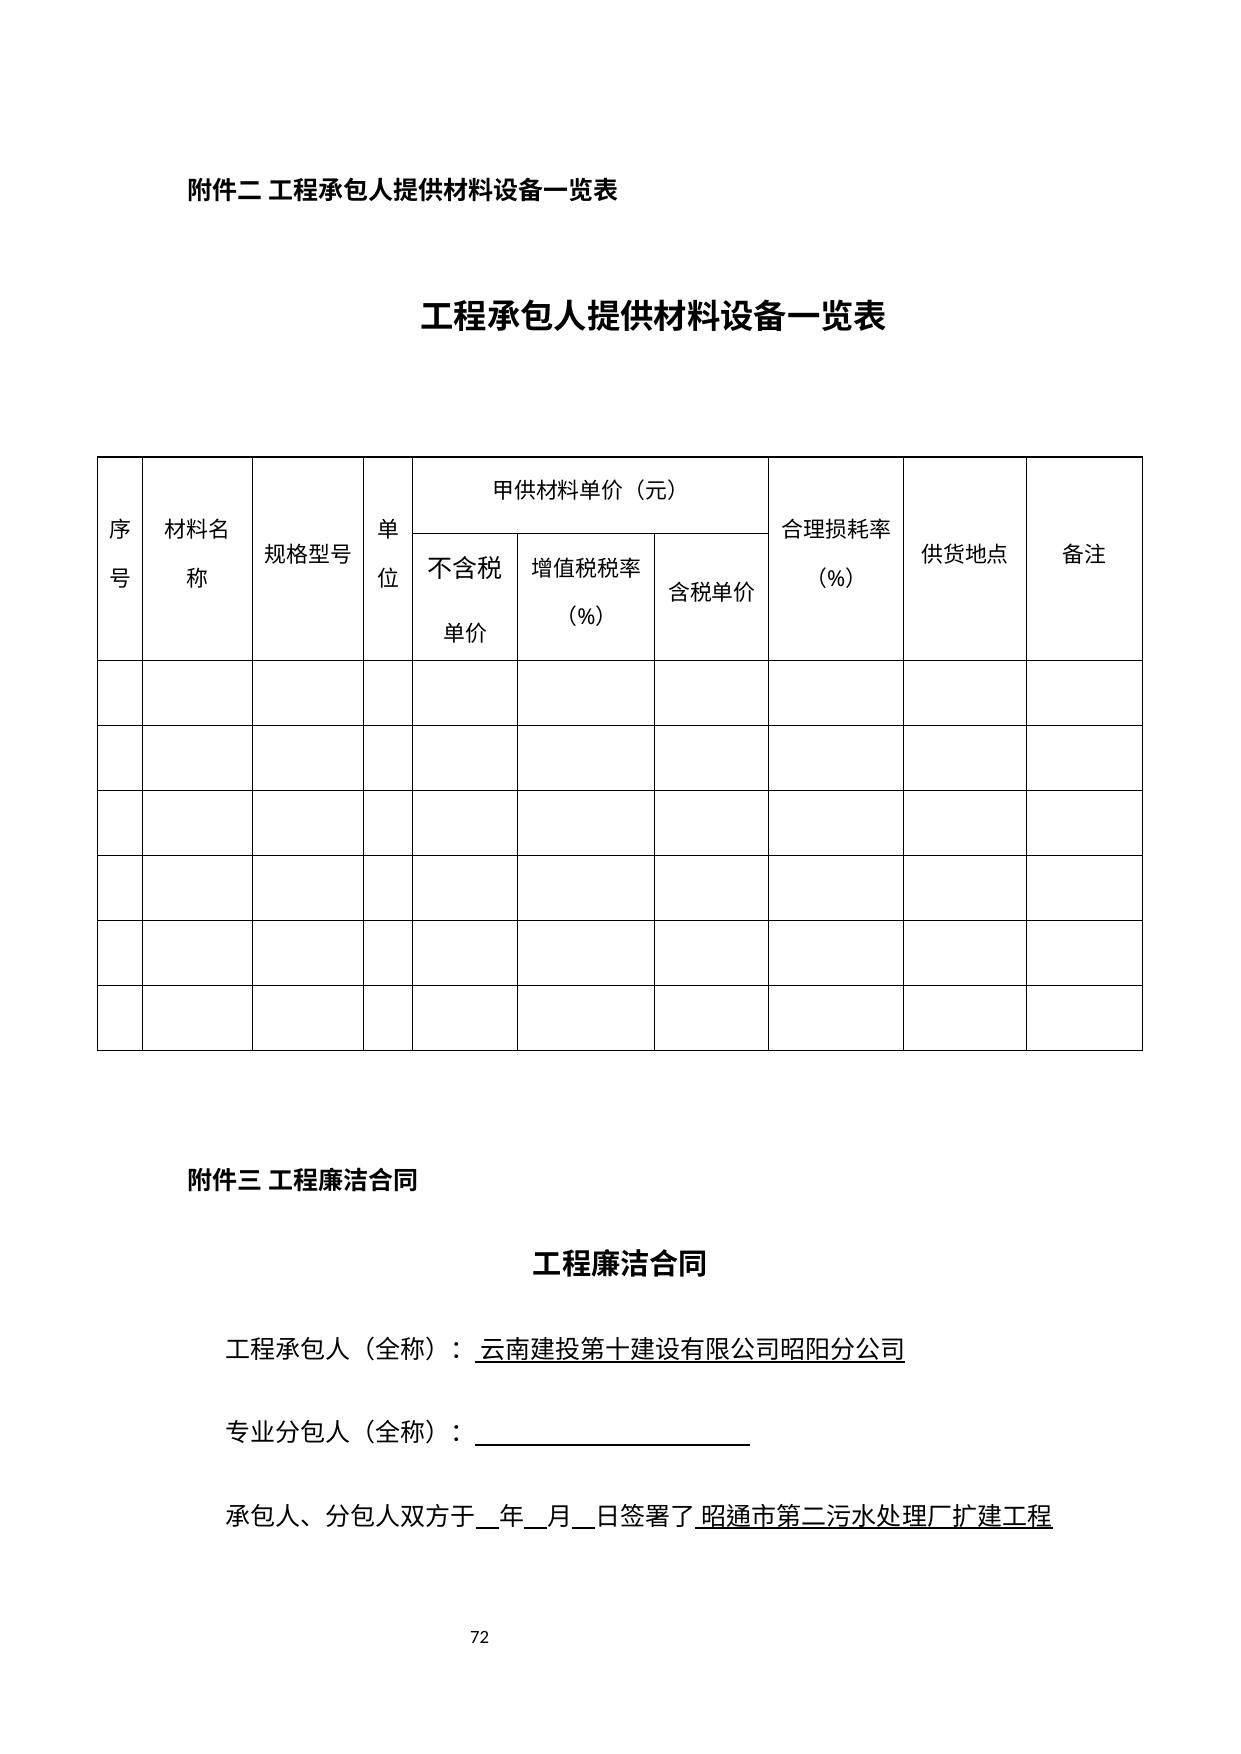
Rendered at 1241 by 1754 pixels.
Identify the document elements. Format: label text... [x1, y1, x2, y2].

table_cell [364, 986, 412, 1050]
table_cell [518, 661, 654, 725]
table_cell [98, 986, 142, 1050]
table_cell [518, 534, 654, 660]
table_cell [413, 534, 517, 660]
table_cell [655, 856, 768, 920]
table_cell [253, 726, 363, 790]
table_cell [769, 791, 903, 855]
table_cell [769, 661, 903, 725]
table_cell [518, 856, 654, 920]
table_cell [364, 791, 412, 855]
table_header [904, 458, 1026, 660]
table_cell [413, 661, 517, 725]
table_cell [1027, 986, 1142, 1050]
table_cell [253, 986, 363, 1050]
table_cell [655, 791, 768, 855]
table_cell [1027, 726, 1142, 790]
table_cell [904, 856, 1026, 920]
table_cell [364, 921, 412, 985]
text 工程廉洁合同 [187, 1229, 1053, 1294]
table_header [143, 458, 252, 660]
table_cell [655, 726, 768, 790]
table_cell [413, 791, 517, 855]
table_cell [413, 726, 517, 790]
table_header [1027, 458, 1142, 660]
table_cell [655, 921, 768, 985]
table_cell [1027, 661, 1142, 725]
text 专业分包人（全称）： [187, 1398, 1053, 1463]
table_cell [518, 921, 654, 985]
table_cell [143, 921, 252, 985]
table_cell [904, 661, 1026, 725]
text 工程承包人提供材料设备一览表 [187, 289, 1053, 338]
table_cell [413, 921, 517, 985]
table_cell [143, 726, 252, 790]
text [187, 1482, 1053, 1547]
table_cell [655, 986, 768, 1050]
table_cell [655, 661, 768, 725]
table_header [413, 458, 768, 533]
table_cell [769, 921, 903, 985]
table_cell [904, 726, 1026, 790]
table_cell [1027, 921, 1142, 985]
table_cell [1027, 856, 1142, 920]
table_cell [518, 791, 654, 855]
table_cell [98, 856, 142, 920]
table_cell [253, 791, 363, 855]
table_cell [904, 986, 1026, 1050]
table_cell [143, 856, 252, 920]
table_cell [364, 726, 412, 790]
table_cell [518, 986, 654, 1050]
text 附件二 工程承包人提供材料设备一览表 [187, 156, 1053, 221]
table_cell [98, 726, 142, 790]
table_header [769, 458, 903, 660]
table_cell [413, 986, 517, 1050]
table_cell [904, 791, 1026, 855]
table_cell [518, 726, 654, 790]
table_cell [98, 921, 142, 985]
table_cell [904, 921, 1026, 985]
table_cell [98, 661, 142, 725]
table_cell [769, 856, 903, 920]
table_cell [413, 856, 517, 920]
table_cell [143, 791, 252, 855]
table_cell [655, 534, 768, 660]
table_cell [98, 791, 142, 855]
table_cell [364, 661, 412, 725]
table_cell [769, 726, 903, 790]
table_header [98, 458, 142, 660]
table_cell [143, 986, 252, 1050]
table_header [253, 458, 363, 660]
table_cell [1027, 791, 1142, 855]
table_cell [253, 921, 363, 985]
text 附件三 工程廉洁合同 [187, 1146, 1053, 1211]
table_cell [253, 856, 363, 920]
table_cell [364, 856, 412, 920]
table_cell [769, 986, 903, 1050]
text 工程承包人（全称）： 云南建投第十建设有限公司昭阳分公司 [187, 1315, 1053, 1380]
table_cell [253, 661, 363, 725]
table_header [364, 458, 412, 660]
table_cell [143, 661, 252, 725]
